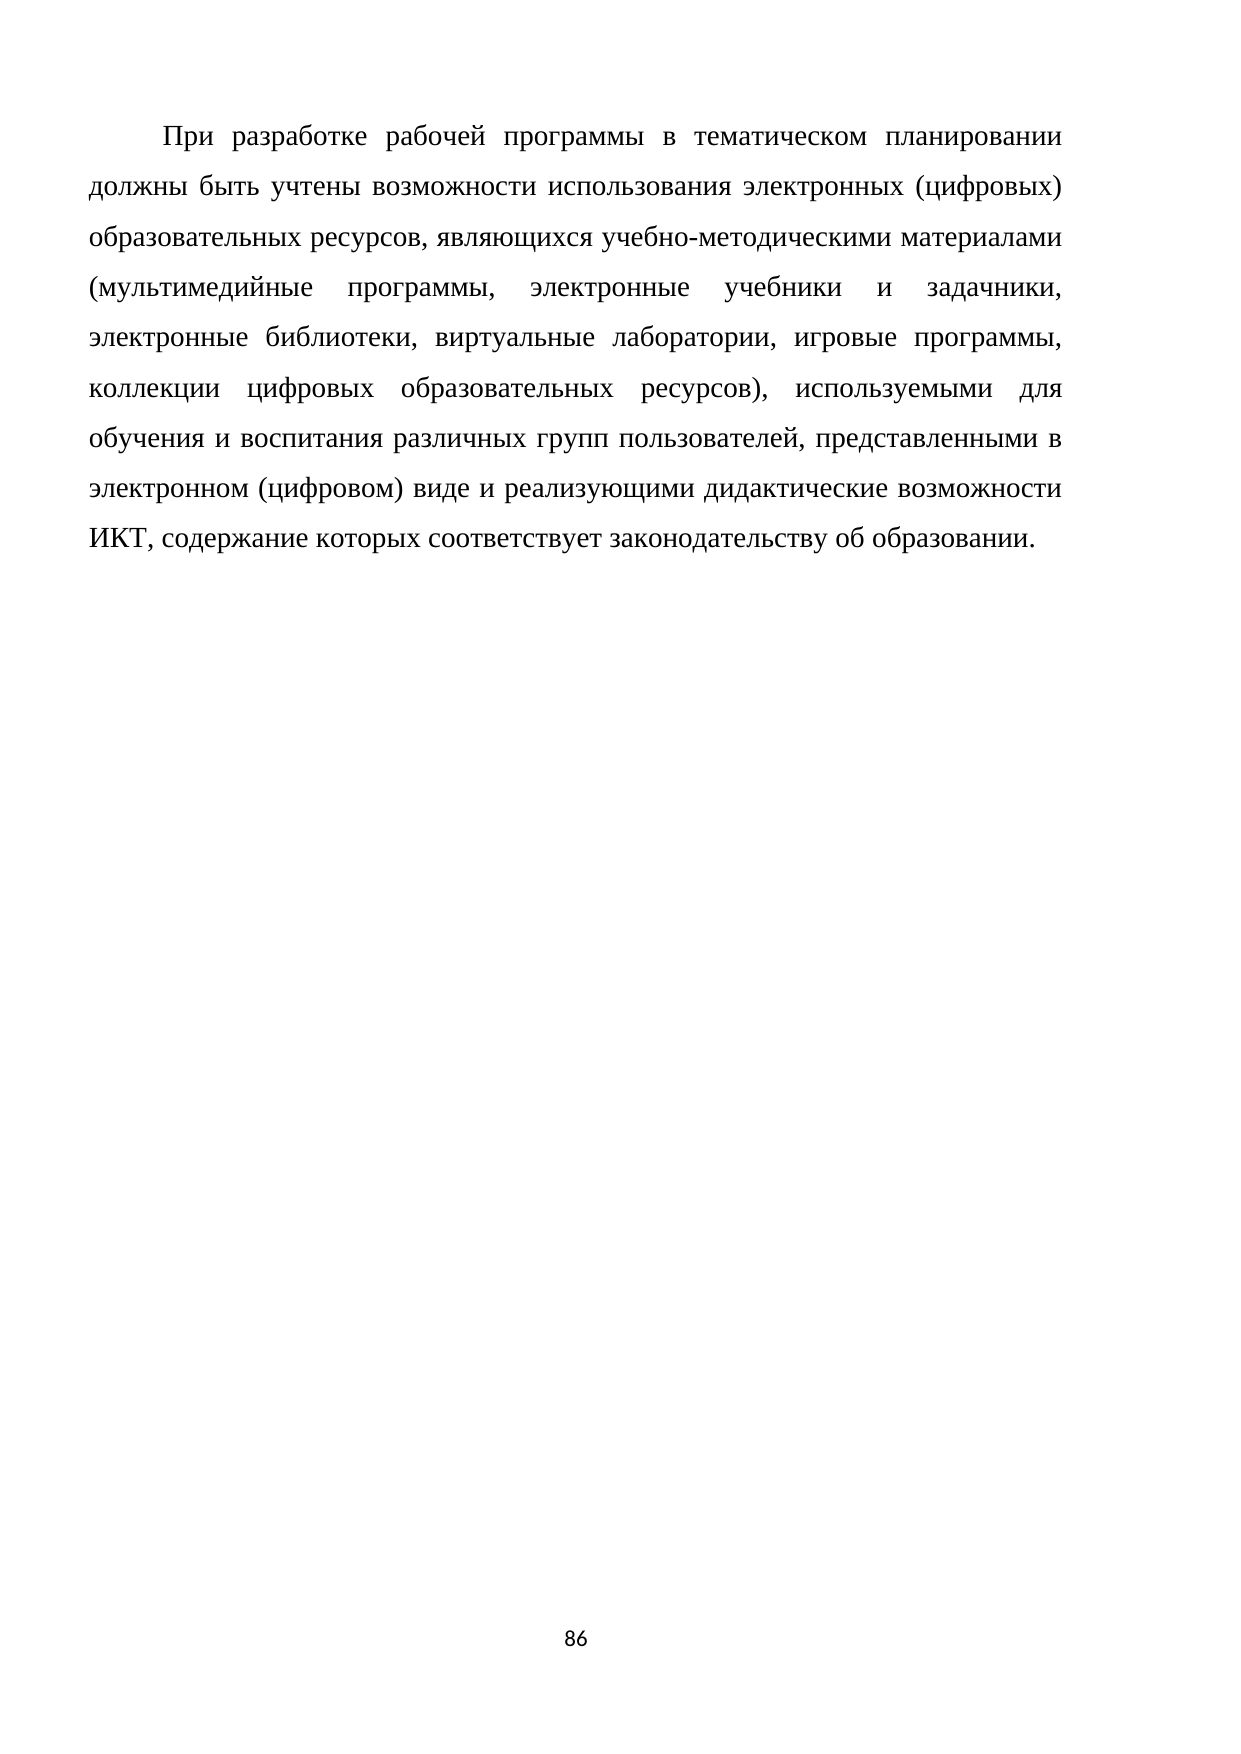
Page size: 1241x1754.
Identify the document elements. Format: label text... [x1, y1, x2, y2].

text При разработке рабочей программы в тематическом планировании должны быть учтены возможности использования электронных (цифровых) образовательных ресурсов, являющихся учебно-методическими материалами (мультимедийные программы, электронные учебники и задачники, электронные библиотеки, виртуальные лаборатории, игровые программы, коллекции цифровых образовательных ресурсов), используемыми для обучения и воспитания различных групп пользователей, представленными в электронном (цифровом) виде и реализующими дидактические возможности ИКТ, содержание которых соответствует законодательству об образовании. [88, 118, 1063, 554]
